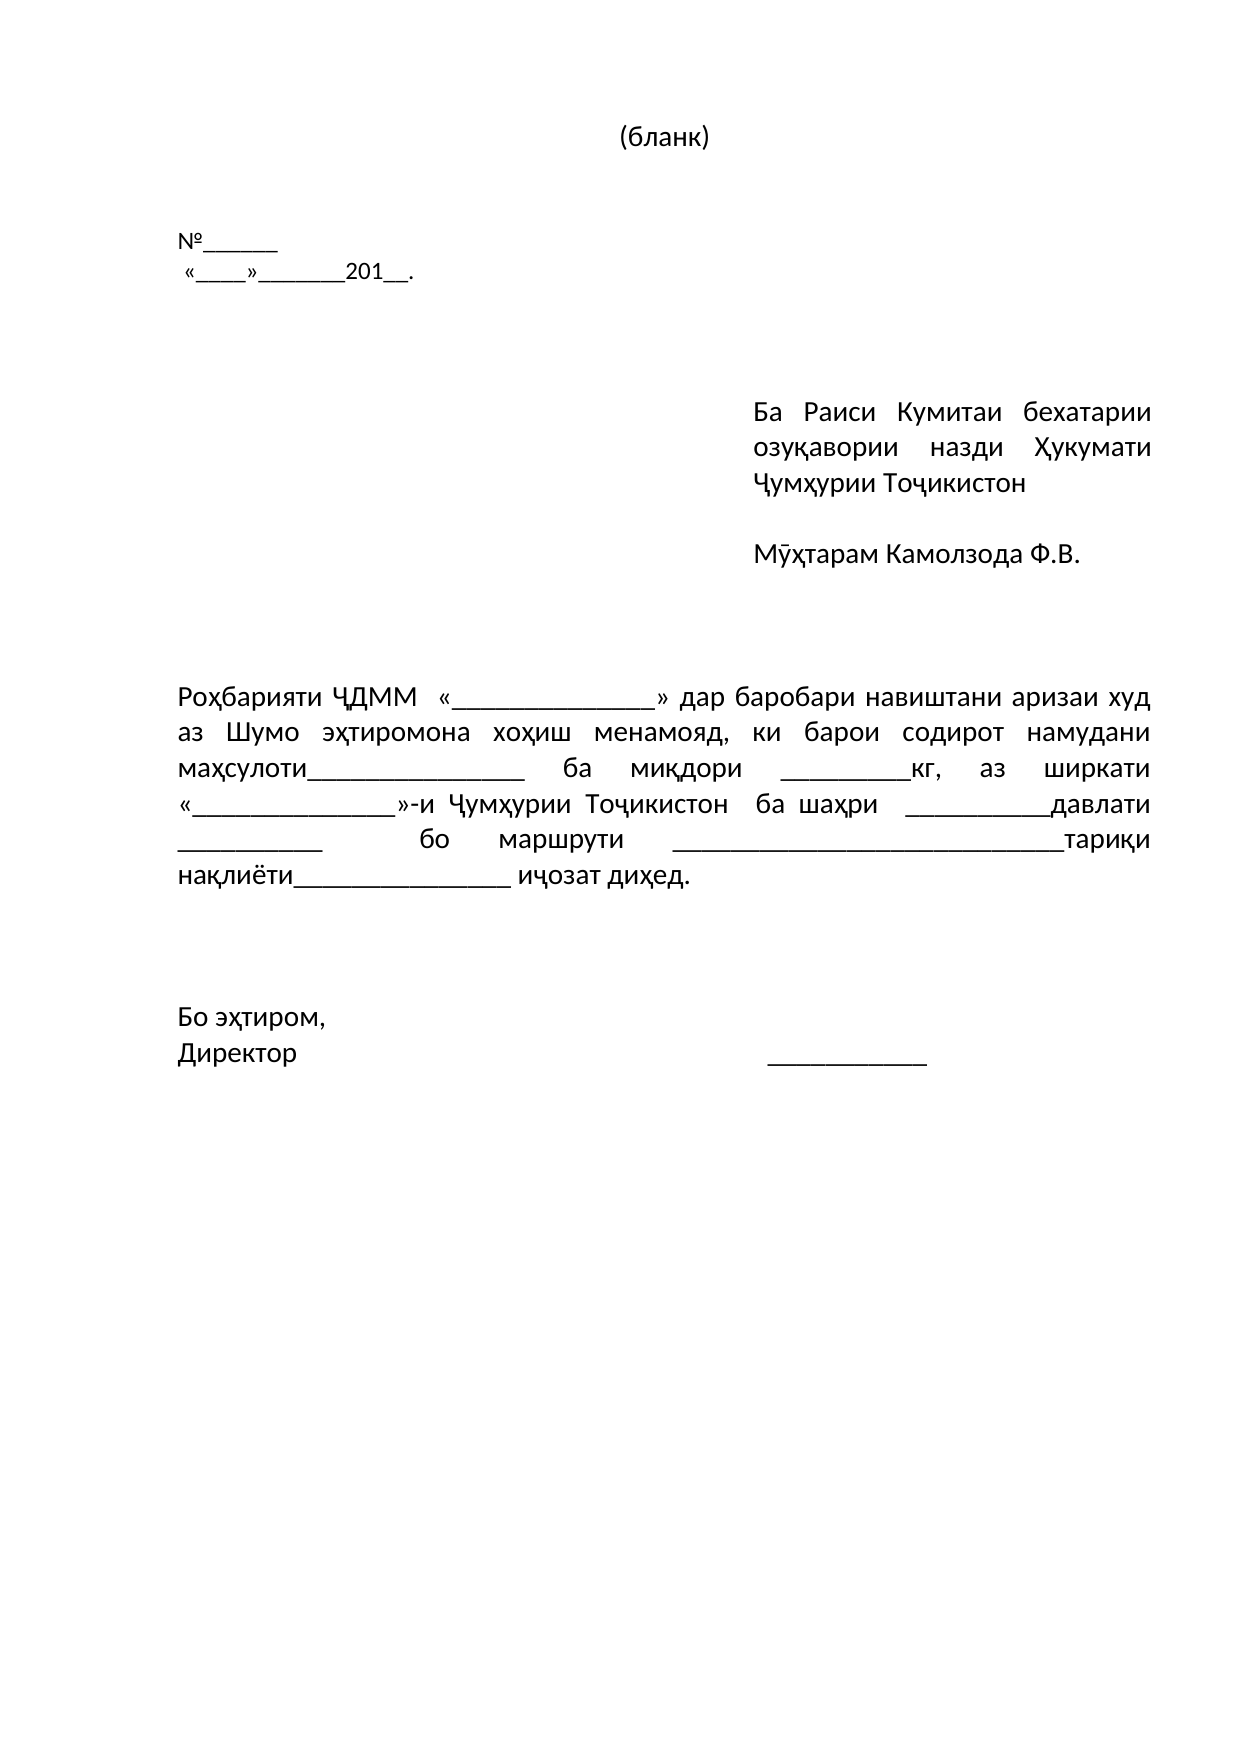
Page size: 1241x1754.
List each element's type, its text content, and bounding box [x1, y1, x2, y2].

text Ба Раиси Кумитаи бехатарии озуқавории назди Ҳукумати Ҷумҳурии Тоҷикистон [753, 393, 1152, 500]
text Директор ___________ [177, 1034, 1152, 1070]
text (бланк) [177, 118, 1152, 154]
text Мӯҳтарам Камолзода Ф.В. [753, 535, 1152, 571]
text Бо эҳтиром, [177, 998, 1152, 1034]
text Роҳбарияти ҶДММ «______________» дар баробари навиштани аризаи худ аз Шумо эҳтиромона хоҳиш менамояд, ки барои содирот намудани маҳсулоти_______________ ба миқдори _________кг, аз ширкати «______________»-и Ҷумҳурии Тоҷикистон ба шаҳри __________давлати __________ бо маршрути ___________________________тариқи нақлиёти_______________ иҷозат диҳед. [177, 678, 1152, 892]
text «____»_______201__. [177, 256, 1152, 286]
text №______ [177, 225, 1152, 256]
